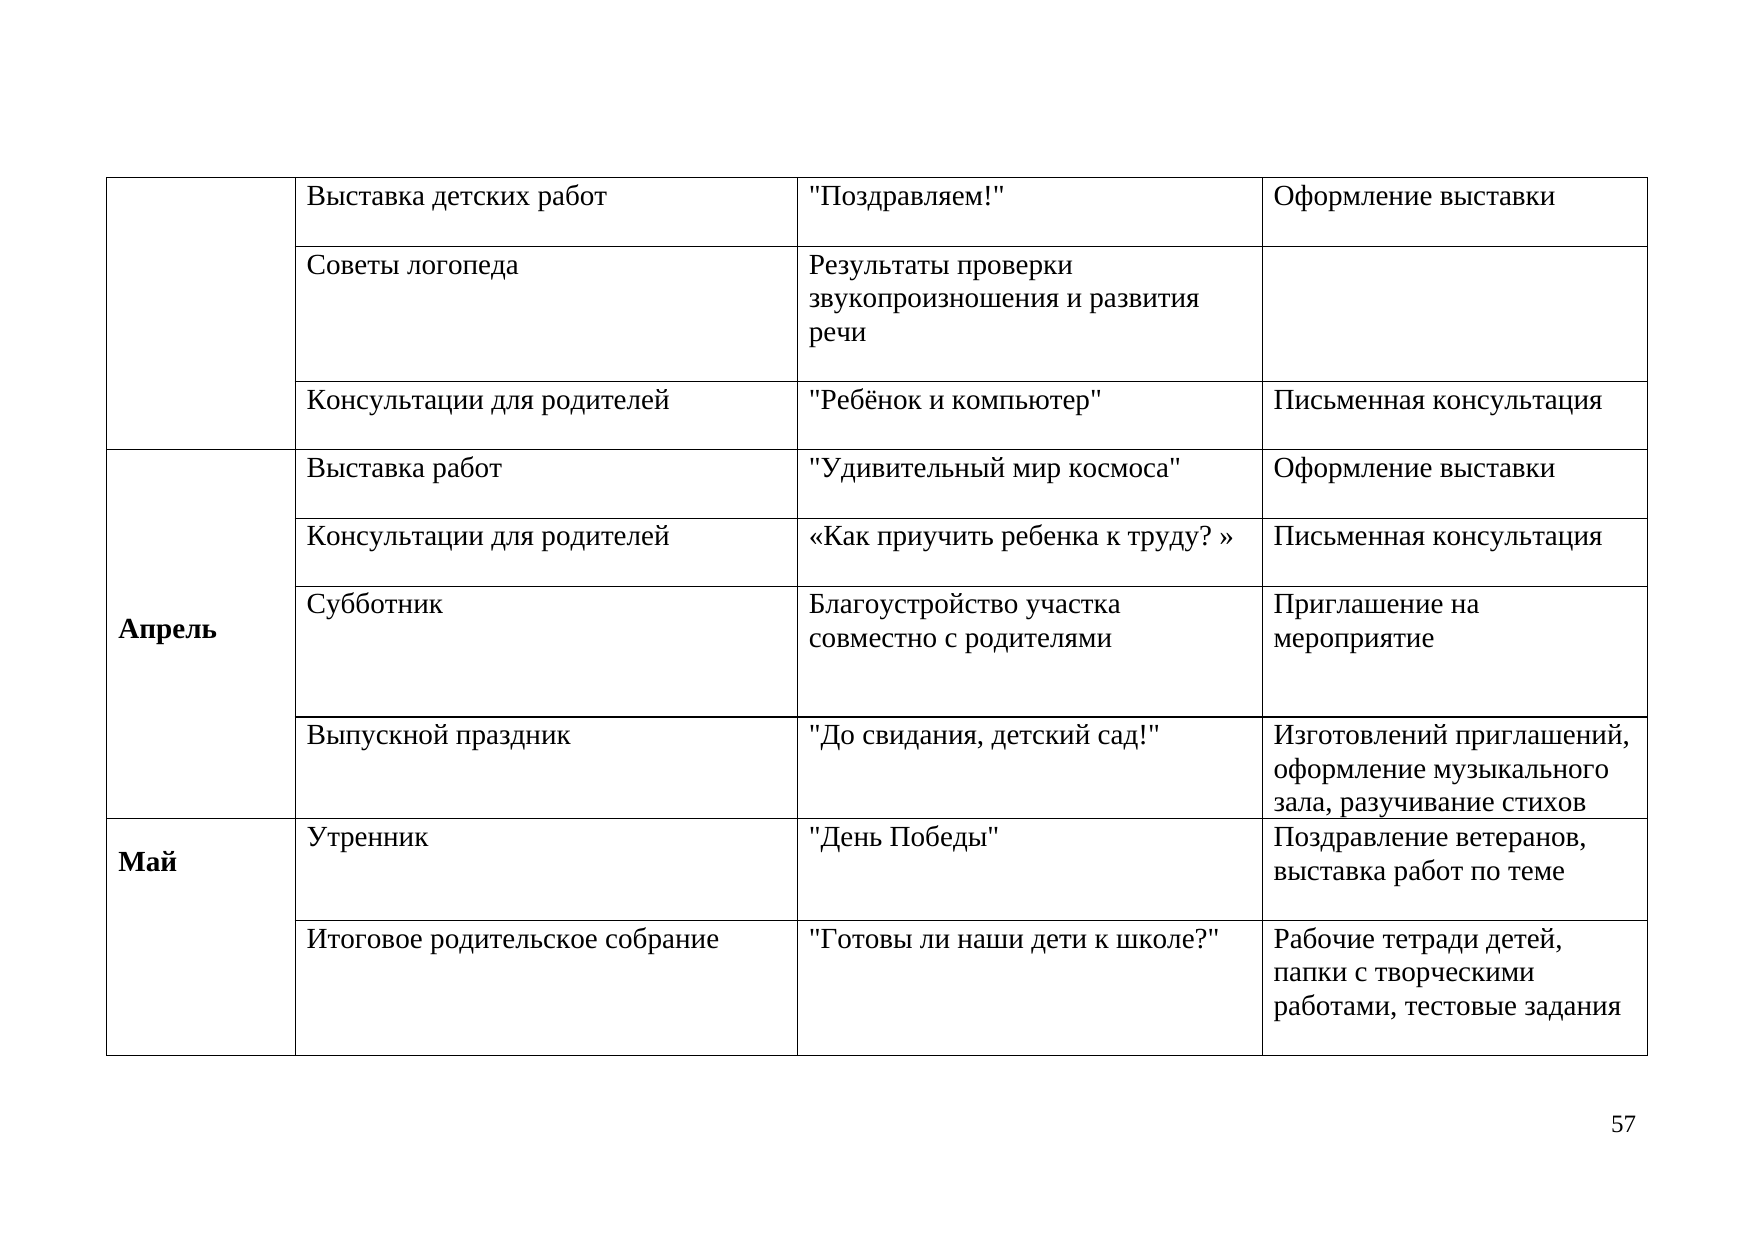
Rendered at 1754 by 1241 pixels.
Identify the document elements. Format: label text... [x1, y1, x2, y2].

table_cell "Поздравляем!" [798, 178, 1262, 246]
table_cell Оформление выставки [1263, 178, 1647, 246]
table_cell Благоустройство участка совместно с родителями [798, 587, 1262, 716]
table_cell "Удивительный мир космоса" [798, 450, 1262, 517]
table_cell "До свидания, детский сад!" [798, 718, 1262, 818]
table_cell Результаты проверки звукопроизношения и развития речи [798, 247, 1262, 381]
table_cell Приглашение на мероприятие [1263, 587, 1647, 716]
table_cell [1263, 247, 1647, 381]
table_cell Поздравление ветеранов, выставка работ по теме [1263, 819, 1647, 920]
table_cell Итоговое родительское собрание [296, 921, 797, 1055]
table_cell «Как приучить ребенка к труду? » [798, 519, 1262, 586]
table_cell Письменная консультация [1263, 382, 1647, 449]
table_cell Оформление выставки [1263, 450, 1647, 517]
table_cell Консультации для родителей [296, 382, 797, 449]
table_cell Изготовлений приглашений, оформление музыкального зала, разучивание стихов [1263, 718, 1647, 818]
table_cell Апрель [107, 450, 295, 818]
table_cell Утренник [296, 819, 797, 920]
table_cell Рабочие тетради детей, папки с творческими работами, тестовые задания [1263, 921, 1647, 1055]
table_cell Советы логопеда [296, 247, 797, 381]
table_cell "Ребёнок и компьютер" [798, 382, 1262, 449]
table_cell Выставка детских работ [296, 178, 797, 246]
table_cell "Готовы ли наши дети к школе?" [798, 921, 1262, 1055]
table_cell Выставка работ [296, 450, 797, 517]
table_cell Выпускной праздник [296, 718, 797, 818]
table_cell Май [107, 819, 295, 1055]
table_cell Субботник [296, 587, 797, 716]
table_cell Консультации для родителей [296, 519, 797, 586]
table_cell Письменная консультация [1263, 519, 1647, 586]
table_cell "День Победы" [798, 819, 1262, 920]
